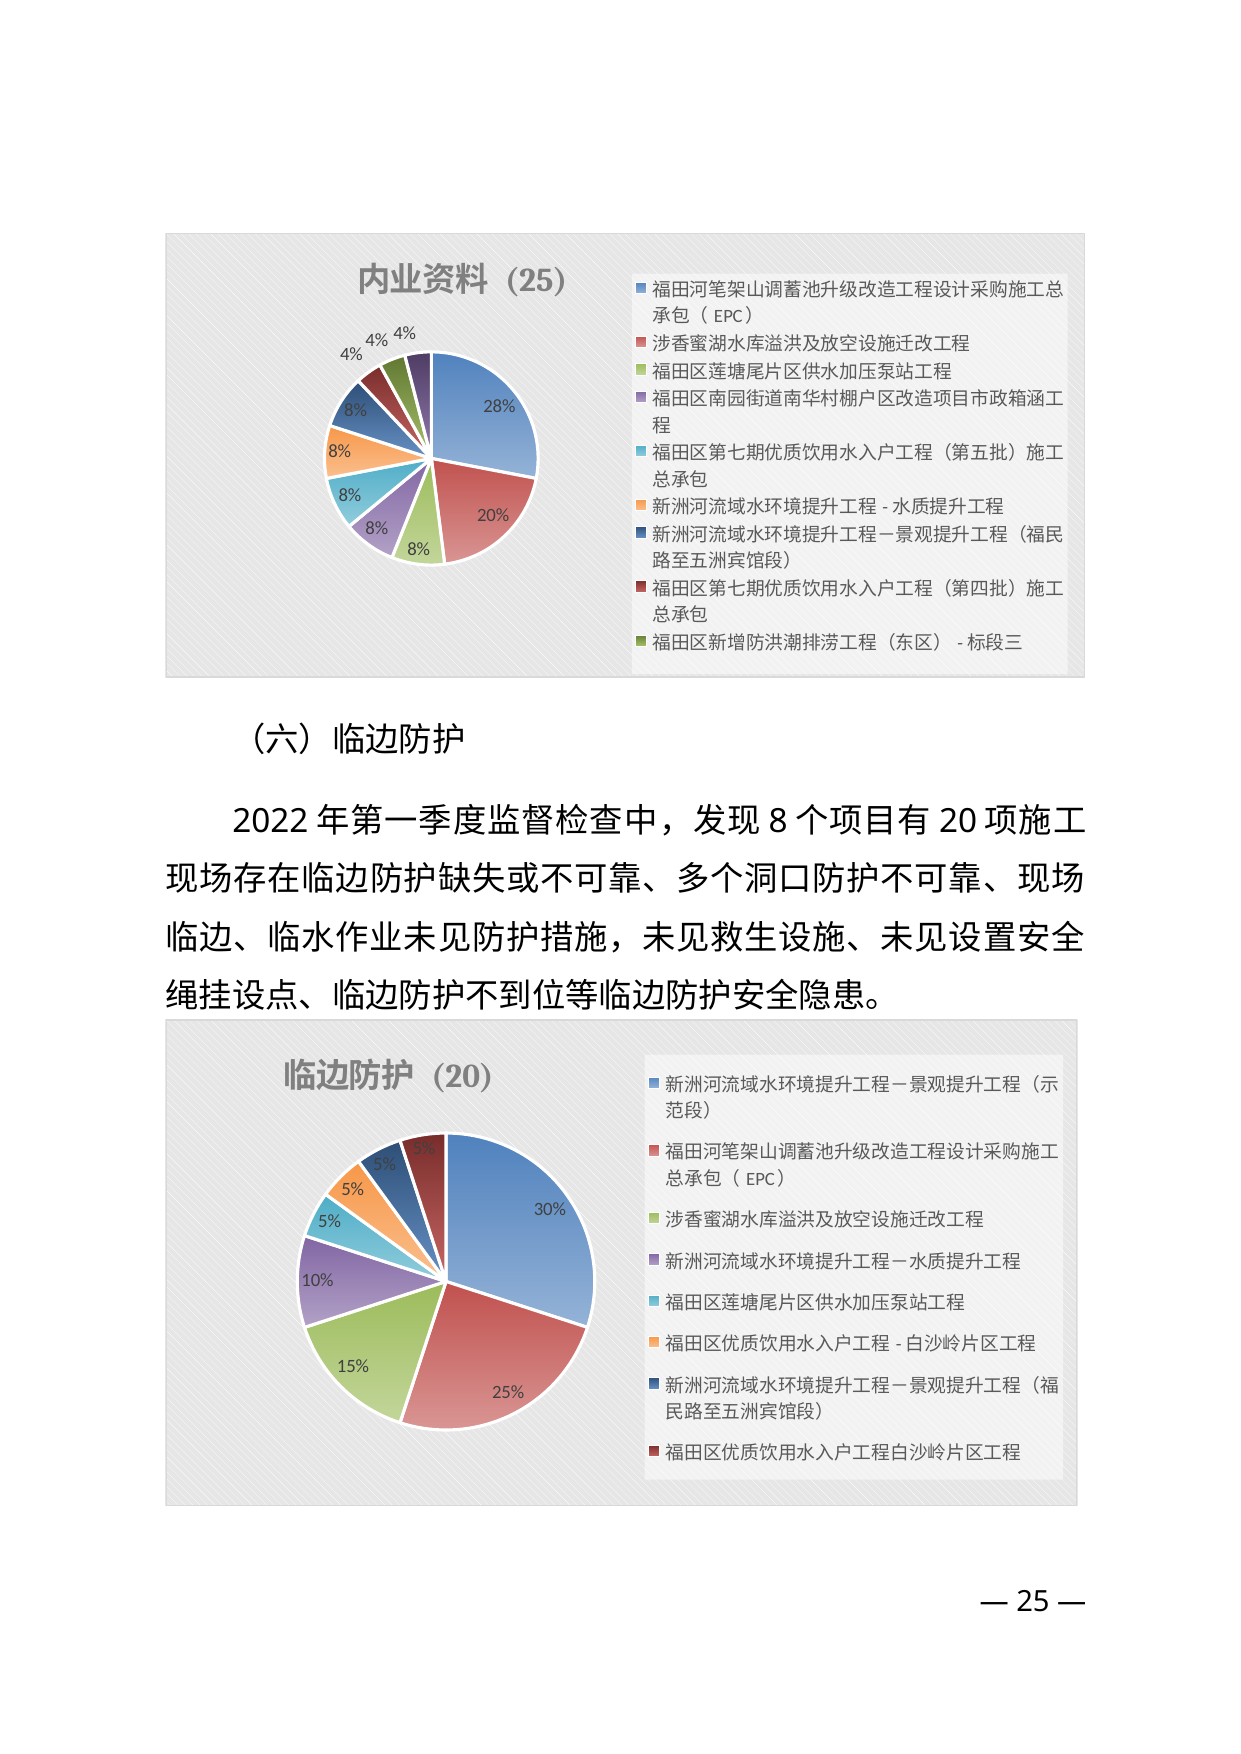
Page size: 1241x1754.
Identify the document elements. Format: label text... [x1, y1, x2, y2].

subtitle （六）临边防护 [165, 704, 1087, 769]
text 2022年第一季度监督检查中，发现8个项目有20项施工现场存在临边防护缺失或不可靠、多个洞口防护不可靠、现场临边、临水作业未见防护措施，未见救生设施、未见设置安全绳挂设点、临边防护不到位等临边防护安全隐患。 [165, 786, 1087, 1019]
